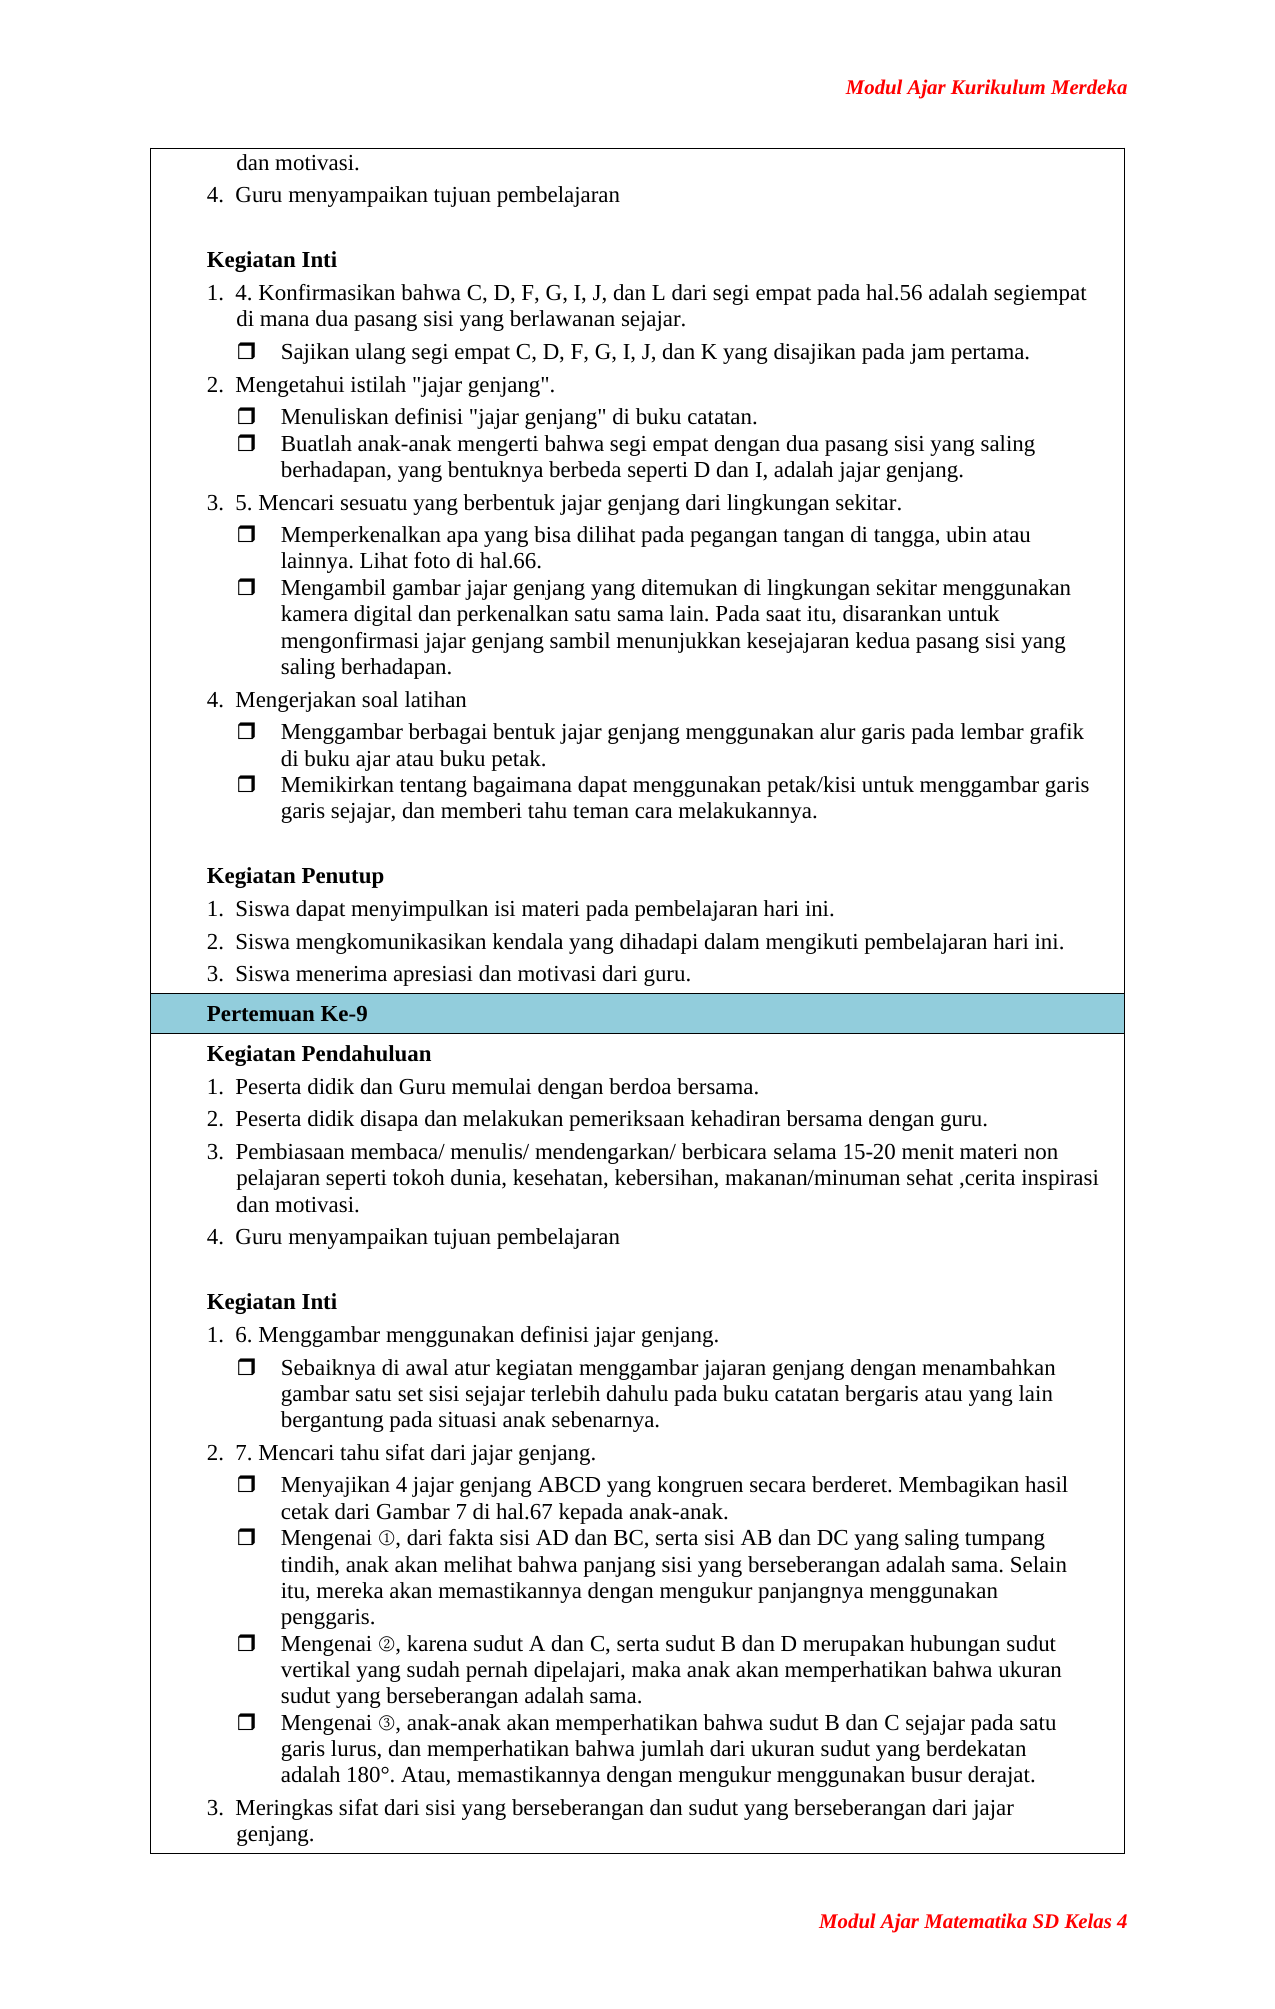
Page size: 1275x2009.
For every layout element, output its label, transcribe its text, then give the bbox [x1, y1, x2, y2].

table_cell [151, 1034, 1124, 1853]
table_cell Pertemuan Ke-9 [151, 994, 1124, 1033]
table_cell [151, 149, 1124, 993]
